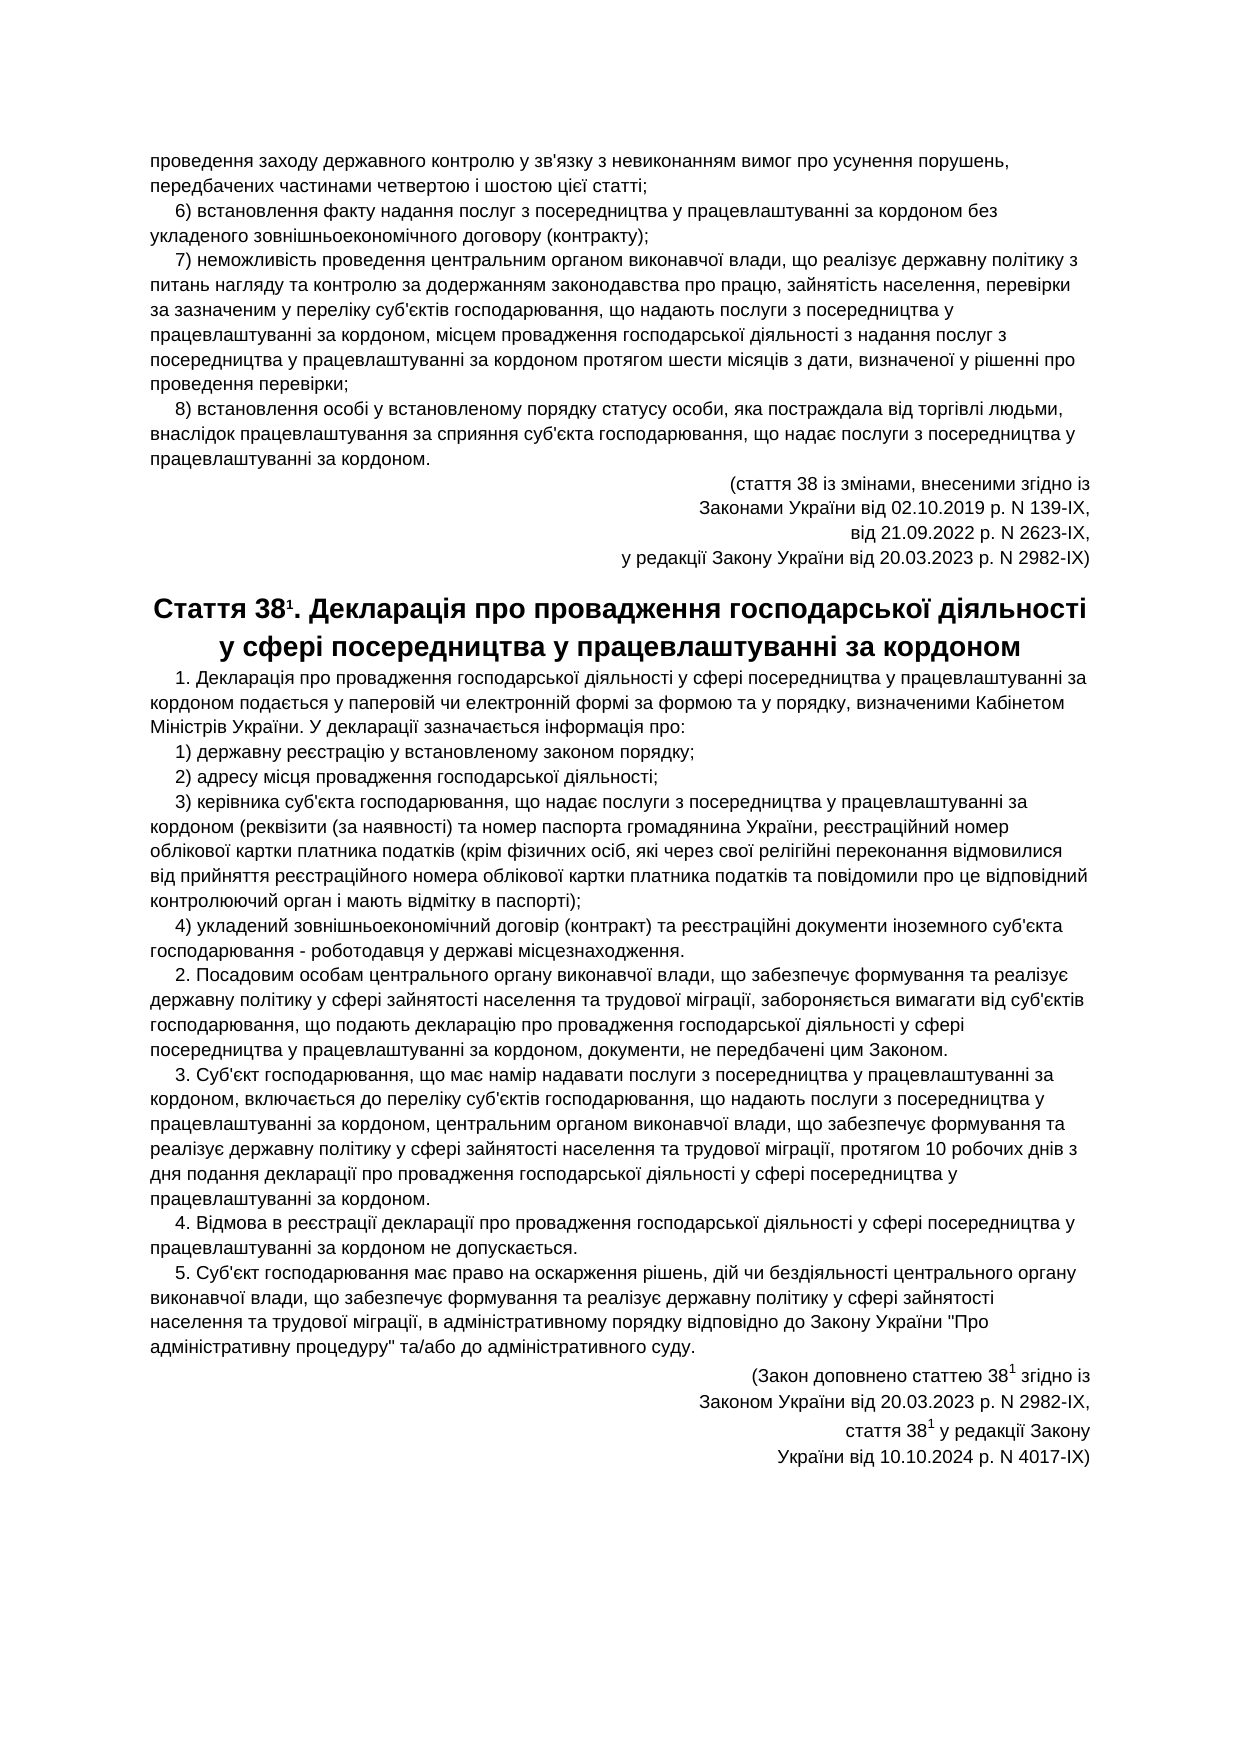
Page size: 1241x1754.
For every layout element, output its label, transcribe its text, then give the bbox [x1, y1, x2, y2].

text (Закон доповнено статтею 381 згідно із Законом України від 20.03.2023 р. N 2982-IX, стаття 381 у редакції Закону України від 10.10.2024 р. N 4017-IX) [150, 1361, 1090, 1467]
text 1. Декларація про провадження господарської діяльності у сфері посередництва у працевлаштуванні за кордоном подається у паперовій чи електронній формі за формою та у порядку, визначеними Кабінетом Міністрів України. У декларації зазначається інформація про: [150, 667, 1090, 738]
text 2. Посадовим особам центрального органу виконавчої влади, що забезпечує формування та реалізує державну політику у сфері зайнятості населення та трудової міграції, забороняється вимагати від суб'єктів господарювання, що подають декларацію про провадження господарської діяльності у сфері посередництва у працевлаштуванні за кордоном, документи, не передбачені цим Законом. [150, 964, 1090, 1060]
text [150, 150, 1090, 196]
text 7) неможливість проведення центральним органом виконавчої влади, що реалізує державну політику з питань нагляду та контролю за додержанням законодавства про працю, зайнятість населення, перевірки за зазначеним у переліку суб'єктів господарювання, що надають послуги з посередництва у працевлаштуванні за кордоном, місцем провадження господарської діяльності з надання послуг з посередництва у працевлаштуванні за кордоном протягом шести місяців з дати, визначеної у рішенні про проведення перевірки; [150, 249, 1090, 395]
text 2) адресу місця провадження господарської діяльності; [150, 766, 1090, 787]
text 3) керівника суб'єкта господарювання, що надає послуги з посередництва у працевлаштуванні за кордоном (реквізити (за наявності) та номер паспорта громадянина України, реєстраційний номер облікової картки платника податків (крім фізичних осіб, які через свої релігійні переконання відмовилися від прийняття реєстраційного номера облікової картки платника податків та повідомили про це відповідний контролюючий орган і мають відмітку в паспорті); [150, 791, 1090, 911]
text 1) державну реєстрацію у встановленому законом порядку; [150, 741, 1090, 763]
text (стаття 38 із змінами, внесеними згідно із Законами України від 02.10.2019 р. N 139-IX, від 21.09.2022 р. N 2623-IX, у редакції Закону України від 20.03.2023 р. N 2982-IX) [150, 472, 1090, 568]
text 4. Відмова в реєстрації декларації про провадження господарської діяльності у сфері посередництва у працевлаштуванні за кордоном не допускається. [150, 1212, 1090, 1258]
subtitle Стаття 381. Декларація про провадження господарської діяльності у сфері посередництва у працевлаштуванні за кордоном [150, 592, 1090, 662]
text 8) встановлення особі у встановленому порядку статусу особи, яка постраждала від торгівлі людьми, внаслідок працевлаштування за сприяння суб'єкта господарювання, що надає послуги з посередництва у працевлаштуванні за кордоном. [150, 398, 1090, 469]
text 3. Суб'єкт господарювання, що має намір надавати послуги з посередництва у працевлаштуванні за кордоном, включається до переліку суб'єктів господарювання, що надають послуги з посередництва у працевлаштуванні за кордоном, центральним органом виконавчої влади, що забезпечує формування та реалізує державну політику у сфері зайнятості населення та трудової міграції, протягом 10 робочих днів з дня подання декларації про провадження господарської діяльності у сфері посередництва у працевлаштуванні за кордоном. [150, 1063, 1090, 1209]
text 5. Суб'єкт господарювання має право на оскарження рішень, дій чи бездіяльності центрального органу виконавчої влади, що забезпечує формування та реалізує державну політику у сфері зайнятості населення та трудової міграції, в адміністративному порядку відповідно до Закону України "Про адміністративну процедуру" та/або до адміністративного суду. [150, 1262, 1090, 1358]
text 4) укладений зовнішньоекономічний договір (контракт) та реєстраційні документи іноземного суб'єкта господарювання - роботодавця у державі місцезнаходження. [150, 914, 1090, 961]
text 6) встановлення факту надання послуг з посередництва у працевлаштуванні за кордоном без укладеного зовнішньоекономічного договору (контракту); [150, 199, 1090, 246]
